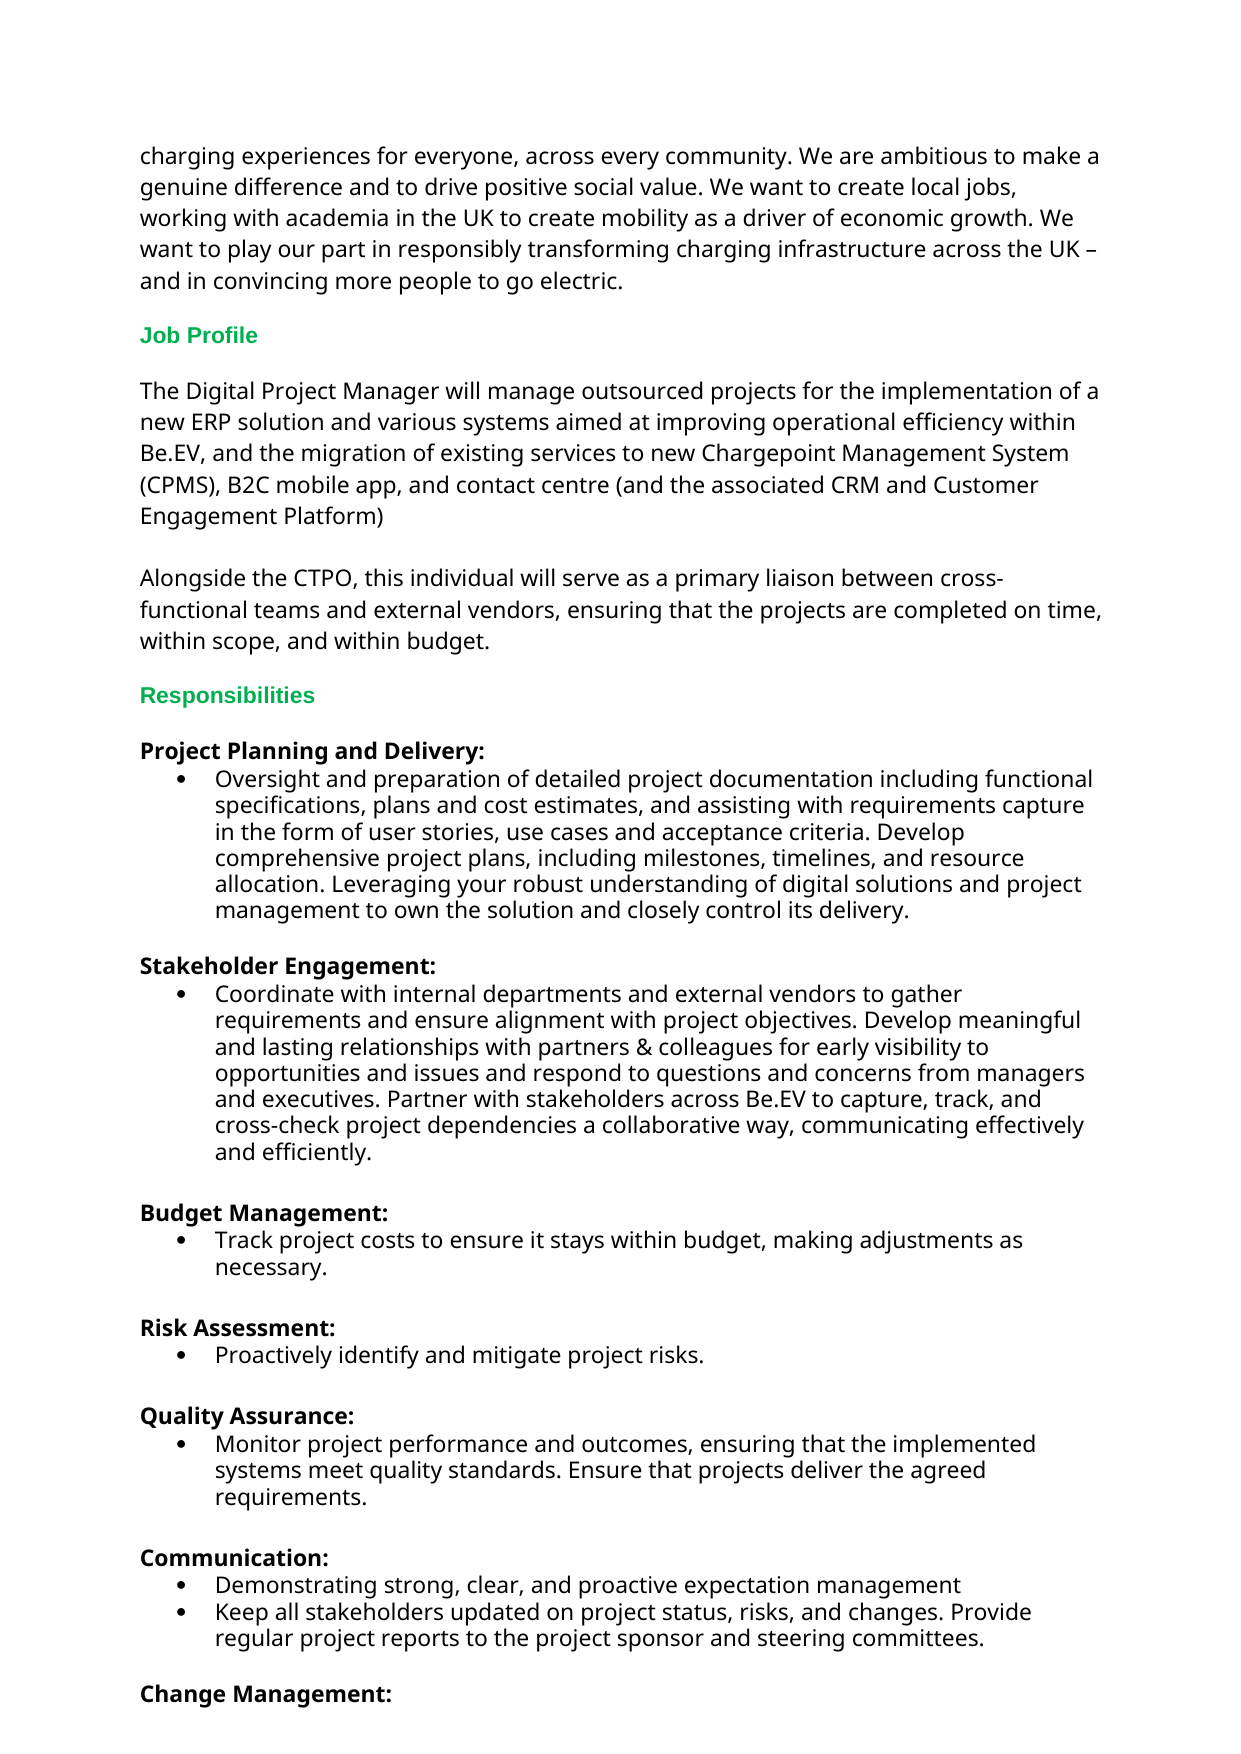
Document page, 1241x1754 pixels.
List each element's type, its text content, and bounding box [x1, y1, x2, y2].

list Oversight and preparation of detailed project documentation including functional specifications, plans and cost estimates, and assisting with requirements capture in the form of user stories, use cases and acceptance criteria. Develop comprehensive project plans, including milestones, timelines, and resource allocation. Leveraging your robust understanding of digital solutions and project management to own the solution and closely control its delivery. [177, 766, 1103, 924]
text Alongside the CTPO, this individual will serve as a primary liaison between cross-functional teams and external vendors, ensuring that the projects are completed on time, within scope, and within budget. [139, 562, 1103, 656]
text Change Management: [139, 1678, 1103, 1709]
text Risk Assessment: [139, 1311, 1103, 1343]
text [139, 139, 1103, 296]
list Demonstrating strong, clear, and proactive expectation management [177, 1573, 1103, 1599]
text Responsibilities [139, 682, 1103, 709]
list Track project costs to ensure it stays within budget, making adjustments as necessary. [177, 1228, 1103, 1280]
list Monitor project performance and outcomes, ensuring that the implemented systems meet quality standards. Ensure that projects deliver the agreed requirements. [177, 1431, 1103, 1510]
list Proactively identify and mitigate project risks. [177, 1343, 1103, 1369]
list Keep all stakeholders updated on project status, risks, and changes. Provide regular project reports to the project sponsor and steering committees. [177, 1599, 1103, 1651]
text Stakeholder Engagement: [139, 950, 1103, 981]
text Job Profile [139, 322, 1103, 348]
text Project Planning and Delivery: [139, 735, 1103, 766]
text Budget Management: [139, 1196, 1103, 1228]
text Quality Assurance: [139, 1400, 1103, 1431]
text Communication: [139, 1541, 1103, 1573]
text The Digital Project Manager will manage outsourced projects for the implementation of a new ERP solution and various systems aimed at improving operational efficiency within Be.EV, and the migration of existing services to new Chargepoint Management System (CPMS), B2C mobile app, and contact centre (and the associated CRM and Customer Engagement Platform) [139, 375, 1103, 531]
list Coordinate with internal departments and external vendors to gather requirements and ensure alignment with project objectives. Develop meaningful and lasting relationships with partners & colleagues for early visibility to opportunities and issues and respond to questions and concerns from managers and executives. Partner with stakeholders across Be.EV to capture, track, and cross-check project dependencies a collaborative way, communicating effectively and efficiently. [177, 981, 1103, 1165]
